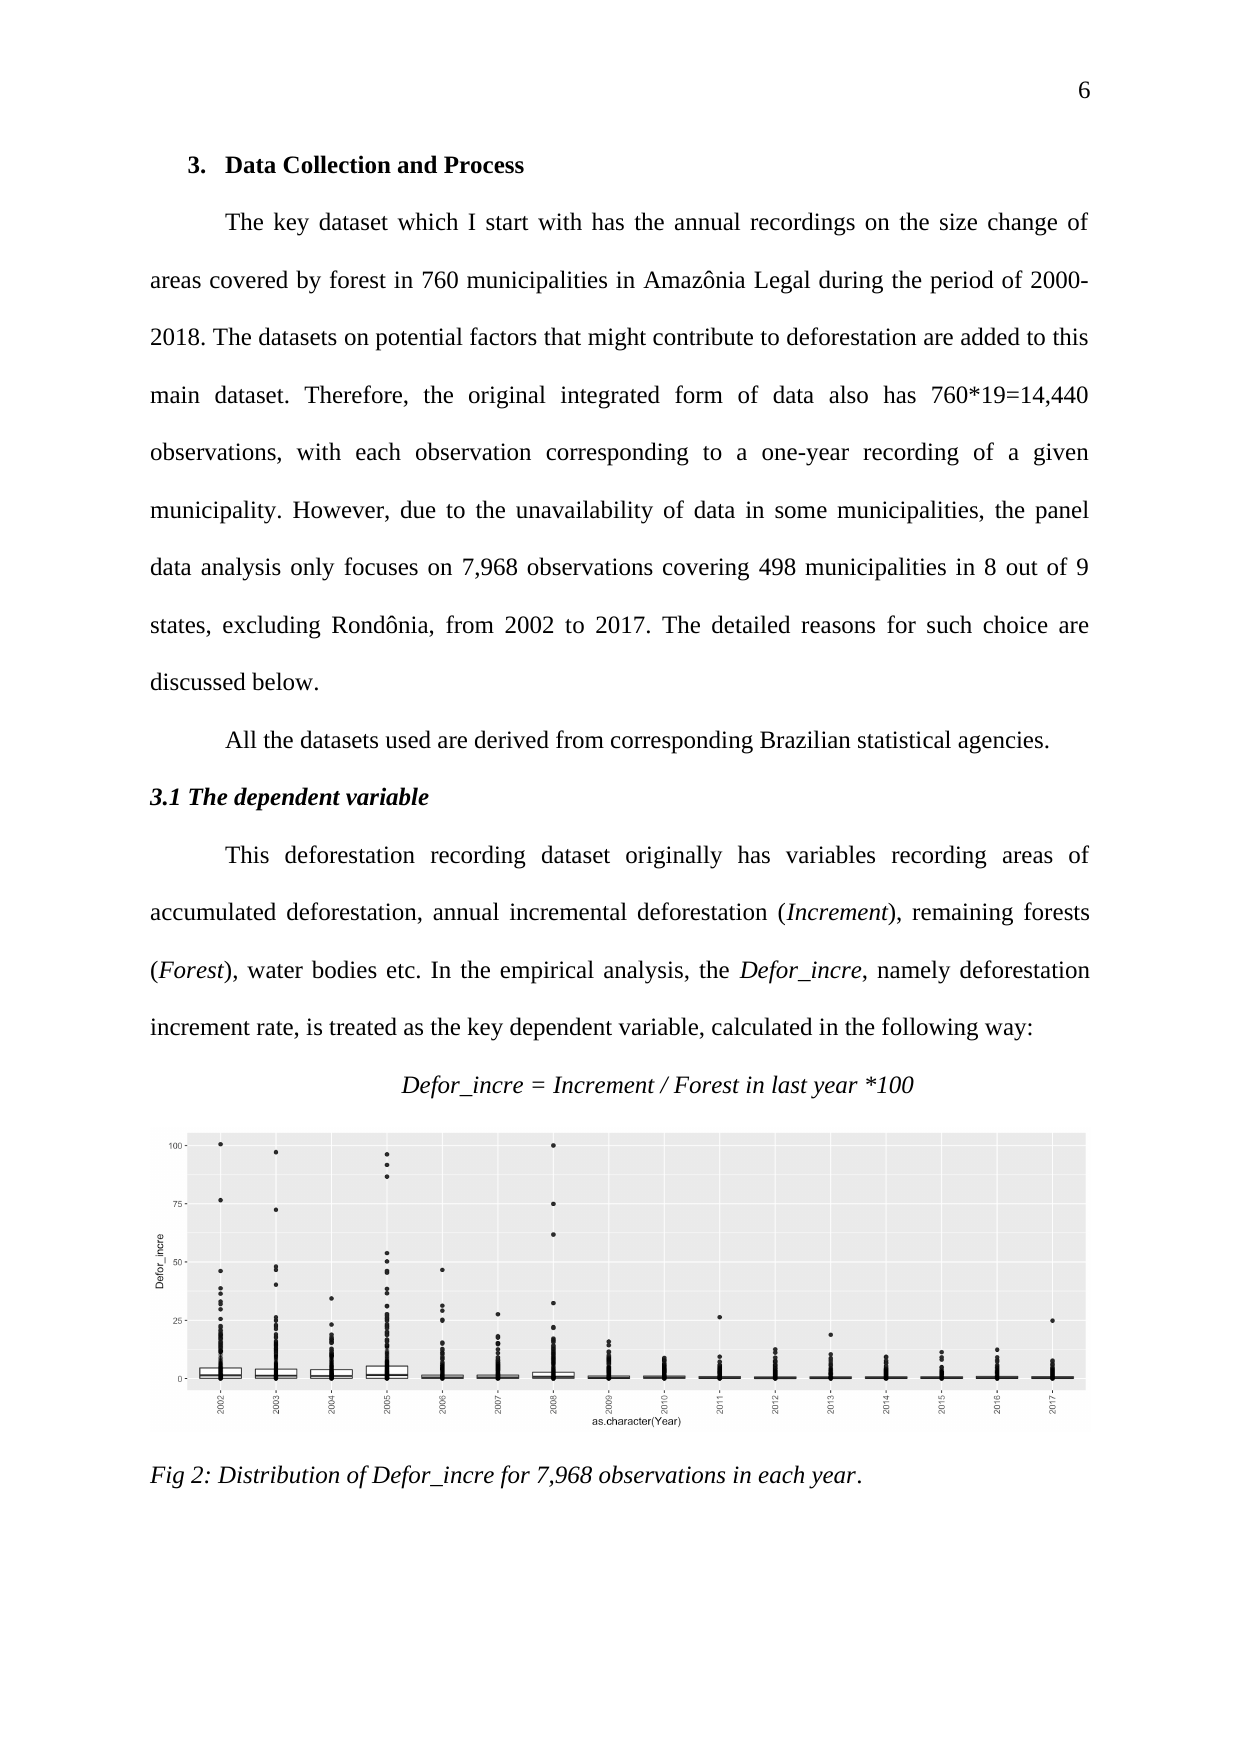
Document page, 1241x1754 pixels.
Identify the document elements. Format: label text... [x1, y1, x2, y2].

picture [150, 1127, 1091, 1432]
text Defor_incre = Increment / Forest in last year *100 [150, 1070, 1090, 1099]
subtitle Data Collection and Process [187, 150, 1090, 179]
text This deforestation recording dataset originally has variables recording areas of accumulated deforestation, annual incremental deforestation (Increment), remaining forests (Forest), water bodies etc. In the empirical analysis, the Defor_incre, namely deforestation increment rate, is treated as the key dependent variable, calculated in the following way: [150, 840, 1090, 1041]
text All the datasets used are derived from corresponding Brazilian statistical agencies. [150, 725, 1090, 754]
subtitle 3.1 The dependent variable [150, 782, 1090, 811]
text The key dataset which I start with has the annual recordings on the size change of areas covered by forest in 760 municipalities in Amazônia Legal during the period of 2000-2018. The datasets on potential factors that might contribute to deforestation are added to this main dataset. Therefore, the original integrated form of data also has 760*19=14,440 observations, with each observation corresponding to a one-year recording of a given municipality. However, due to the unavailability of data in some municipalities, the panel data analysis only focuses on 7,968 observations covering 498 municipalities in 8 out of 9 states, excluding Rondônia, from 2002 to 2017. The detailed reasons for such choice are discussed below. [150, 207, 1090, 696]
text Fig 2: Distribution of Defor_incre for 7,968 observations in each year. [150, 1460, 1090, 1489]
